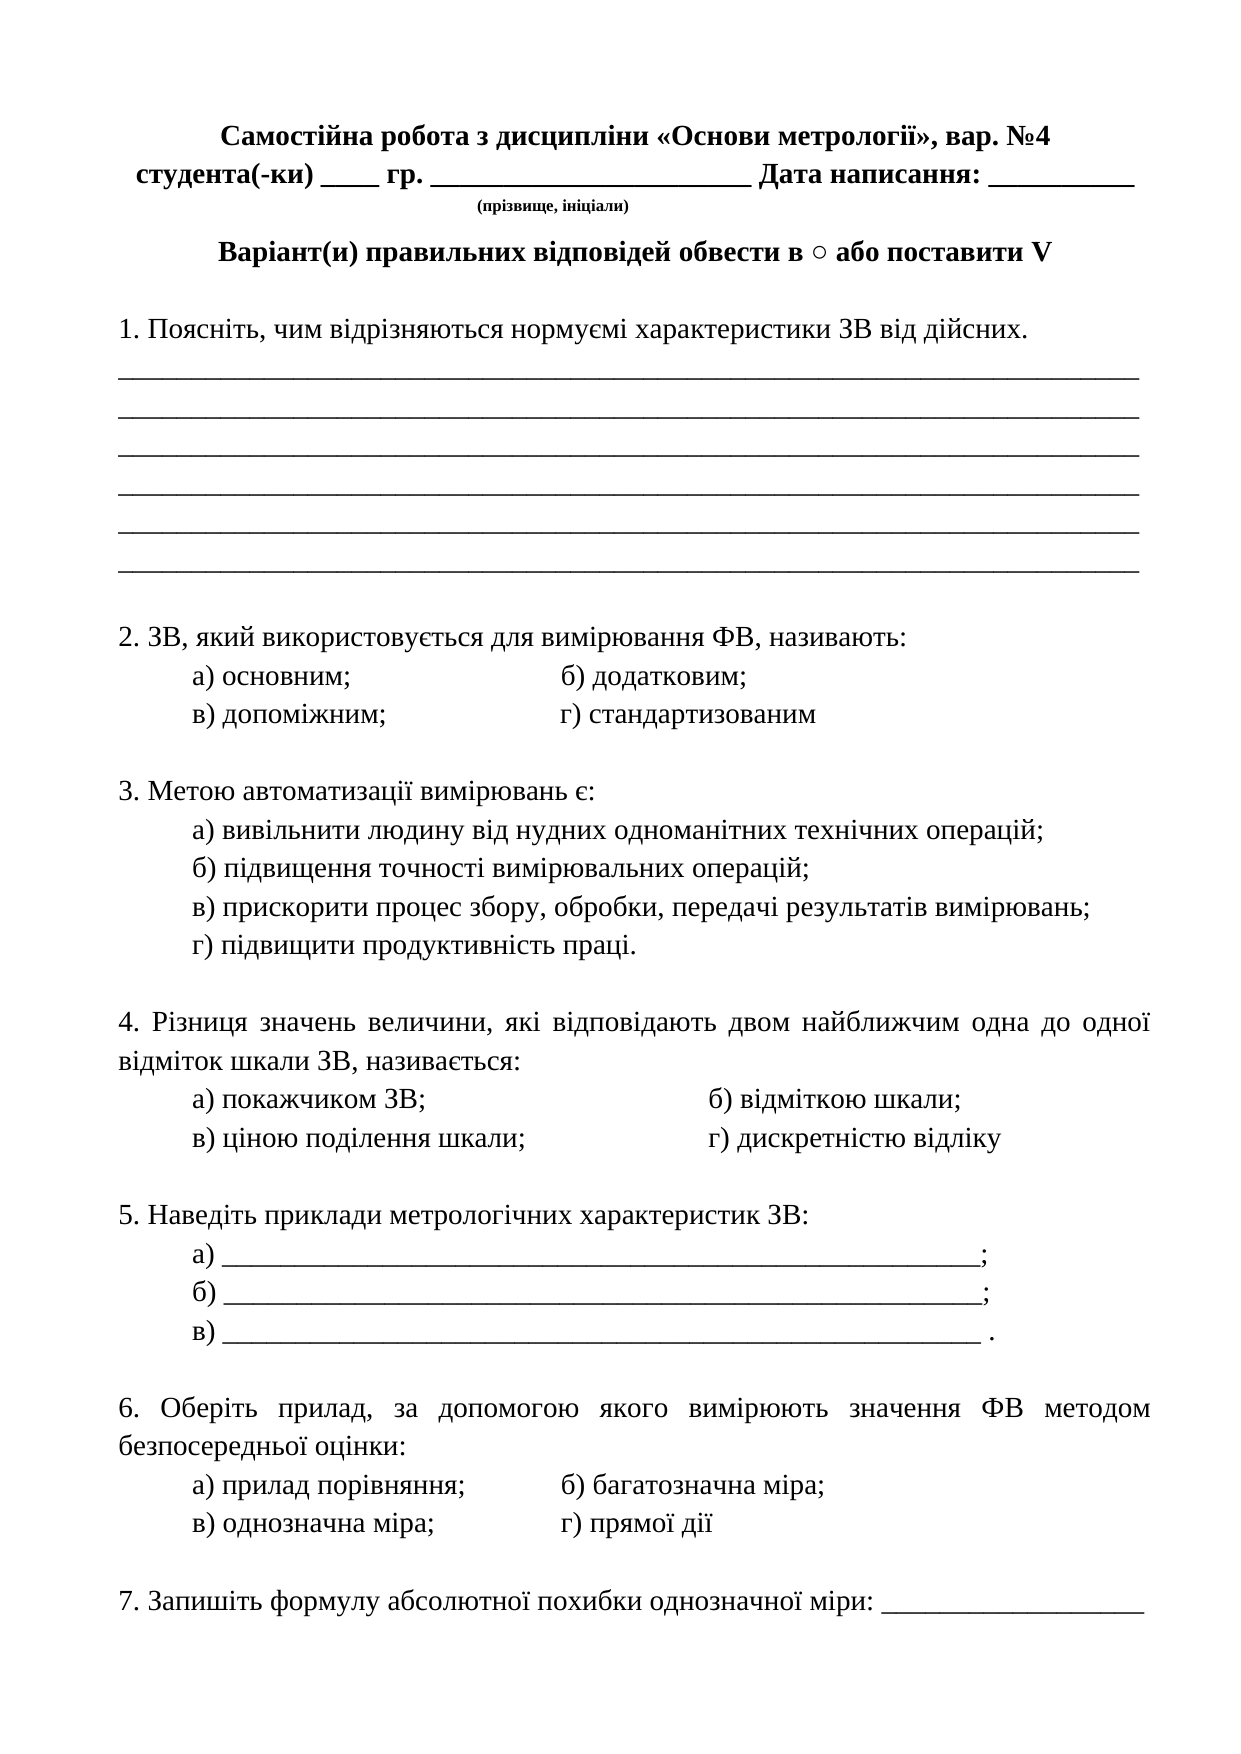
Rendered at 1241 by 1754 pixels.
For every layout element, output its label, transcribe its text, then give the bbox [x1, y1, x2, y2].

text б) ____________________________________________________; [118, 1274, 1152, 1308]
text в) допоміжним; г) стандартизованим [118, 696, 1152, 730]
text студента(-ки) ____ гр. ______________________ Дата написання: __________ [118, 157, 1152, 190]
text а) покажчиком ЗВ; б) відміткою шкали; [118, 1082, 1152, 1115]
text (прізвище, ініціали) [118, 195, 1152, 229]
text в) однозначна міра; г) прямої дії [118, 1506, 1152, 1539]
text 3. Метою автоматизації вимірювань є: [118, 773, 1152, 807]
text 4. Різниця значень величини, які відповідають двом найближчим одна до одної відміток шкали ЗВ, називається: [118, 1004, 1152, 1077]
text Самостійна робота з дисципліни «Основи метрології», вар. №4 [118, 118, 1152, 152]
text б) підвищення точності вимірювальних операцій; [118, 850, 1152, 884]
text 1. Поясніть, чим відрізняються нормуємі характеристики ЗВ від дійсних. [118, 311, 1152, 344]
text ____________________________________________________________________________________________________________________________________________________________________________________________________________________________________________________________________________________________________________________________________________________________________________________________________________________________________ [118, 349, 1152, 576]
text а) ____________________________________________________; [118, 1236, 1152, 1269]
text в) прискорити процес збору, обробки, передачі результатів вимірювань; [118, 889, 1152, 922]
text в) ціною поділення шкали; г) дискретністю відліку [118, 1120, 1152, 1154]
text а) основним; б) додатковим; [118, 658, 1152, 691]
text 2. ЗВ, який використовується для вимірювання ФВ, називають: [118, 619, 1152, 653]
text Варіант(и) правильних відповідей обвести в ○ або поставити V [118, 234, 1152, 267]
text 7. Запишіть формулу абсолютної похибки однозначної міри: __________________ [118, 1583, 1152, 1616]
text а) прилад порівняння; б) багатозначна міра; [118, 1467, 1152, 1501]
text г) підвищити продуктивність праці. [118, 927, 1152, 961]
text 5. Наведіть приклади метрологічних характеристик ЗВ: [118, 1197, 1152, 1231]
text а) вивільнити людину від нудних одноманітних технічних операцій; [118, 812, 1152, 845]
text в) ____________________________________________________ . [118, 1313, 1152, 1346]
text 6. Оберіть прилад, за допомогою якого вимірюють значення ФВ методом безпосередньої оцінки: [118, 1390, 1152, 1462]
